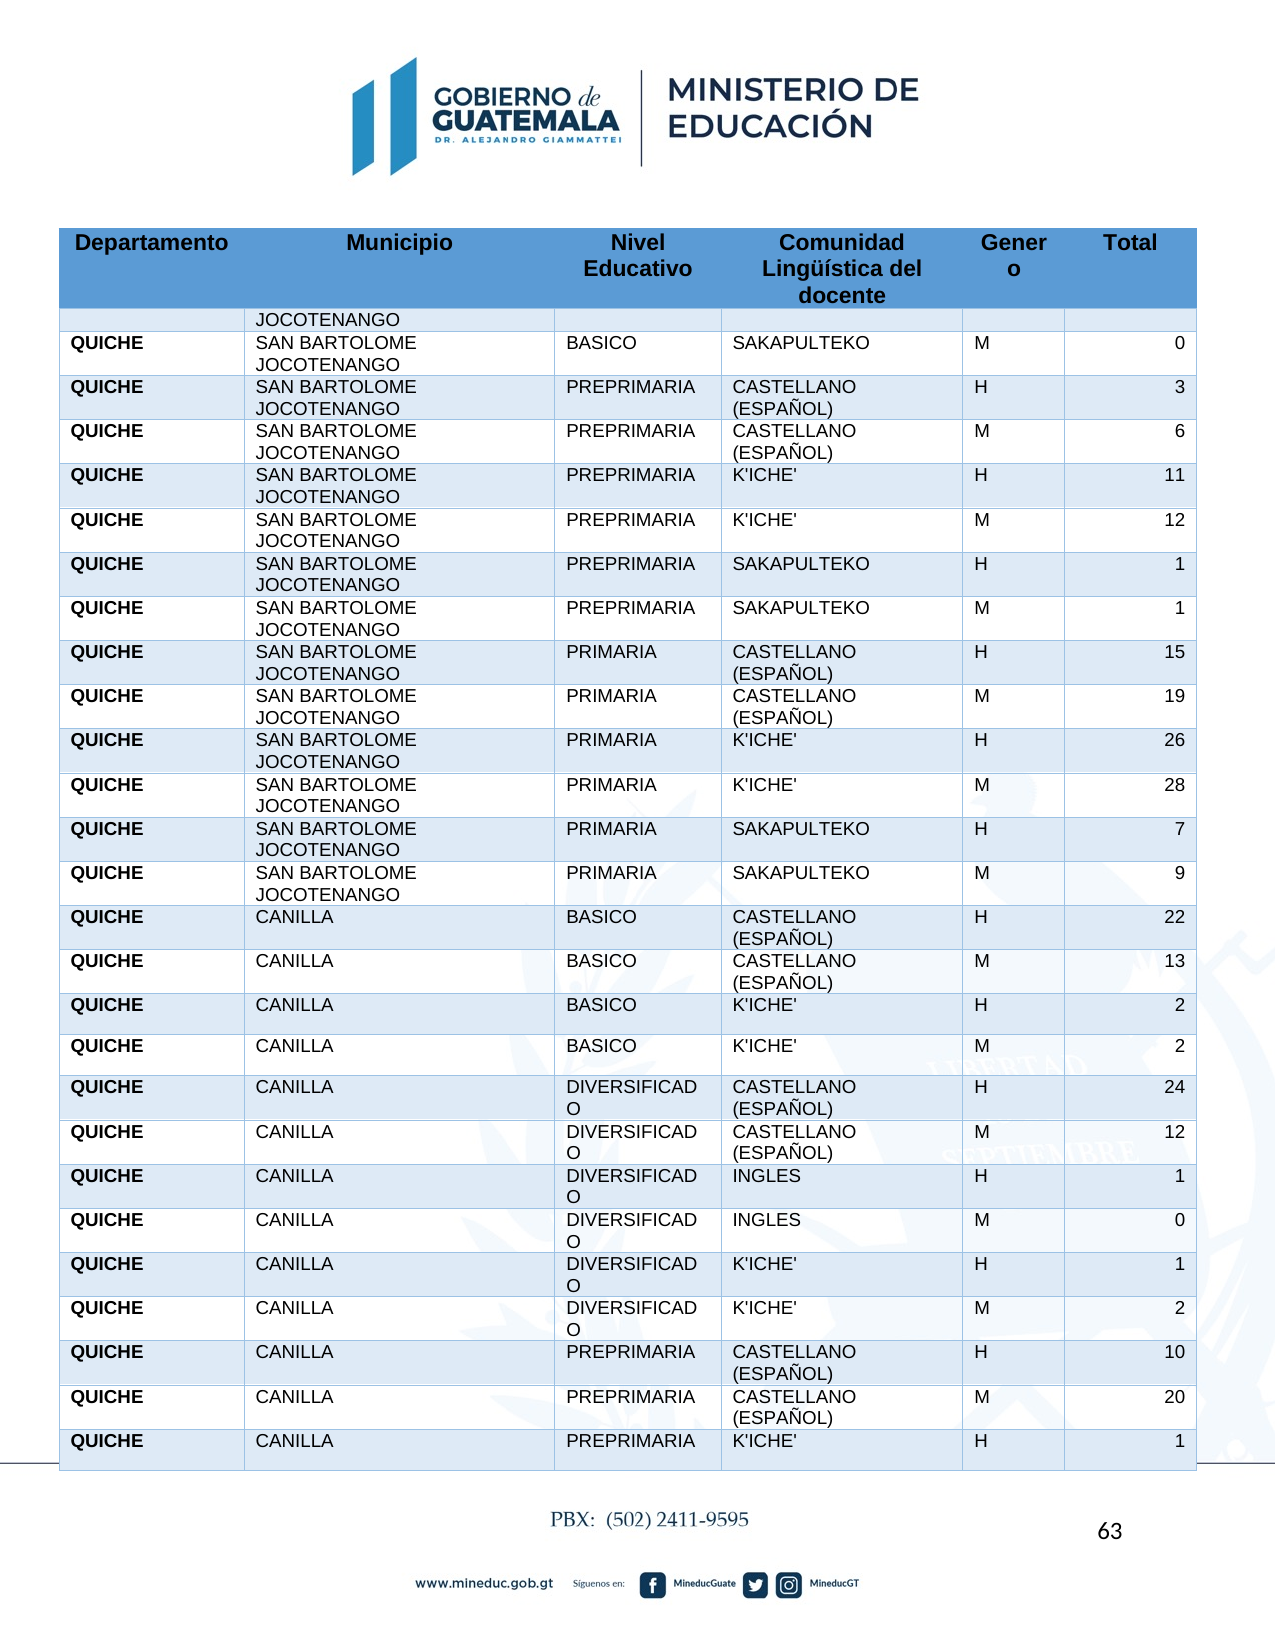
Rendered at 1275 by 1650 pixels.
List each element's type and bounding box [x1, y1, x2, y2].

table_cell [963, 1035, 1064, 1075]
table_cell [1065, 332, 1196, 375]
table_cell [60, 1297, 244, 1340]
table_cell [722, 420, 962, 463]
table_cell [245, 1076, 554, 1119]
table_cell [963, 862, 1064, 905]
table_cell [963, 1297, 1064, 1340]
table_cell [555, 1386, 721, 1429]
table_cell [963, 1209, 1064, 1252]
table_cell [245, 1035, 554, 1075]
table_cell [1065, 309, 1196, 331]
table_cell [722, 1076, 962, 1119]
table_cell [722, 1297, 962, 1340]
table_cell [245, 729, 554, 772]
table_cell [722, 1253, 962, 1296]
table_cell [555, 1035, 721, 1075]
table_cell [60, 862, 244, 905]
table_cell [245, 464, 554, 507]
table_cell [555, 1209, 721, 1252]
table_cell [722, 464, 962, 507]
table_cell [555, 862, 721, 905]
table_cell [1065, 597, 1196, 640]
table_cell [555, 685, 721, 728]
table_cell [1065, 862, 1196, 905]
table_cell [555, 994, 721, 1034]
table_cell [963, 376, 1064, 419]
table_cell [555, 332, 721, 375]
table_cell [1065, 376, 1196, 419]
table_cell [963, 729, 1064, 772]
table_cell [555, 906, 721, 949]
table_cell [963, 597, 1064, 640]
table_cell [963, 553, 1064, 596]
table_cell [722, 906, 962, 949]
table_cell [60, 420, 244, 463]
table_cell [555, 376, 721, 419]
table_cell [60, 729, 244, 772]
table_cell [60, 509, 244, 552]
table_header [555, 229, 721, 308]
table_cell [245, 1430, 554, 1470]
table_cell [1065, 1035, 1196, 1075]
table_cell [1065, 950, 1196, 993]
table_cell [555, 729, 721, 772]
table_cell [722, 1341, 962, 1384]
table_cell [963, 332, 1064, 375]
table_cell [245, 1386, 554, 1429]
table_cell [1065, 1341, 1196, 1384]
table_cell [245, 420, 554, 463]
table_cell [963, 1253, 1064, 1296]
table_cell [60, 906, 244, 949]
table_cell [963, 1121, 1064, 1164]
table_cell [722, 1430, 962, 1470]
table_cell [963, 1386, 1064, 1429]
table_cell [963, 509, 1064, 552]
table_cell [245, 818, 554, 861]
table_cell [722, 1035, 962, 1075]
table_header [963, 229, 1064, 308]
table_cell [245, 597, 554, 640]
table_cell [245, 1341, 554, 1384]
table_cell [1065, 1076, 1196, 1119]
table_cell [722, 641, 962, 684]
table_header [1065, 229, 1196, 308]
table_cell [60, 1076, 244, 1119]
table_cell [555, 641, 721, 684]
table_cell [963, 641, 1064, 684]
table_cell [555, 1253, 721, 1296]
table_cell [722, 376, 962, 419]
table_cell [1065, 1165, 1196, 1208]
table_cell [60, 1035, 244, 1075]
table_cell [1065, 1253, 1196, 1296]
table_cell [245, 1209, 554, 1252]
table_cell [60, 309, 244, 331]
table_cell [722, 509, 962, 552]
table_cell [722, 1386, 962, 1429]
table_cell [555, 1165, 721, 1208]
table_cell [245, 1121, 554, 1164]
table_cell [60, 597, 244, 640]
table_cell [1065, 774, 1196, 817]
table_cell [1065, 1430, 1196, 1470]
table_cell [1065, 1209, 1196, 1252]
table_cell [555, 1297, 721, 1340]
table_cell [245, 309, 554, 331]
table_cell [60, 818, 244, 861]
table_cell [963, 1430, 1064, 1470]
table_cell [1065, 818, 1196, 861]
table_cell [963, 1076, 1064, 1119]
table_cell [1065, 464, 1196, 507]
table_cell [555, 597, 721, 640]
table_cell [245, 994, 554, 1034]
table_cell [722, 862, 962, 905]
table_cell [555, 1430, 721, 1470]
picture [0, 0, 1275, 1650]
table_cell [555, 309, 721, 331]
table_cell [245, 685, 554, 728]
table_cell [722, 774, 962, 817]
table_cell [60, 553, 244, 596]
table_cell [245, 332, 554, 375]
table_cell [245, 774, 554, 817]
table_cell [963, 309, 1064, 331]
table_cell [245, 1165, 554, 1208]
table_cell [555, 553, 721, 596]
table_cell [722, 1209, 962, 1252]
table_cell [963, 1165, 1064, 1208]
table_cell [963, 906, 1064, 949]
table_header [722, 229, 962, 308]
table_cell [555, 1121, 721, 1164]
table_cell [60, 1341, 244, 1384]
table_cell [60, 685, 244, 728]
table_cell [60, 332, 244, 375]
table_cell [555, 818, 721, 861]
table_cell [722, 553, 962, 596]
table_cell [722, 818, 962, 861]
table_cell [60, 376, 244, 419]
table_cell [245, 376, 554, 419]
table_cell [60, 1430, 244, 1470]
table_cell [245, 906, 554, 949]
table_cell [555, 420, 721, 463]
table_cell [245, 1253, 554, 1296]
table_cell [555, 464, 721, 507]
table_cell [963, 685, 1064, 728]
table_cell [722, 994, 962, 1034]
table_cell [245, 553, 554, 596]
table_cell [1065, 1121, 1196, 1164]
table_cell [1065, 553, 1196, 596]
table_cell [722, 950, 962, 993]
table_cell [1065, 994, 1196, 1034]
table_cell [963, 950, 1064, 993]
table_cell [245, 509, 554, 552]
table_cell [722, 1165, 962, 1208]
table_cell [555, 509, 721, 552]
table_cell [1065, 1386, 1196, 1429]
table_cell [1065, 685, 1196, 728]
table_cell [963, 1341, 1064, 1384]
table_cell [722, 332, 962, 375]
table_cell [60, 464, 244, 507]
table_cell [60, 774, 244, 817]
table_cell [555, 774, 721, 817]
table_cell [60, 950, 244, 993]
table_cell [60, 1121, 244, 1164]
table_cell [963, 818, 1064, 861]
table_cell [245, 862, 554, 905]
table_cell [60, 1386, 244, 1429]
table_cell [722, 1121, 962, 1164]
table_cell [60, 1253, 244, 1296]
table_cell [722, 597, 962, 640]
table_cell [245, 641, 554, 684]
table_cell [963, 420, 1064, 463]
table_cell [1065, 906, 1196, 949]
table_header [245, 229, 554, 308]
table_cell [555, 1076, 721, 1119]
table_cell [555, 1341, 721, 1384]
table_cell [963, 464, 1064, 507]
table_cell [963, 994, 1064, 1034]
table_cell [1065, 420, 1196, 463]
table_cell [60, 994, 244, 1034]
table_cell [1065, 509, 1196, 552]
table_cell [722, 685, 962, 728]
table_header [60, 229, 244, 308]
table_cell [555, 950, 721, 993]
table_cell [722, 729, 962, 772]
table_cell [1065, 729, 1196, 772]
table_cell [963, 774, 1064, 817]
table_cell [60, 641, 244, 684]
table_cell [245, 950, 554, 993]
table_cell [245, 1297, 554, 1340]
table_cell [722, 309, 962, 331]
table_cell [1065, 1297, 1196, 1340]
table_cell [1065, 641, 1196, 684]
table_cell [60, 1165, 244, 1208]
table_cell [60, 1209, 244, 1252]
